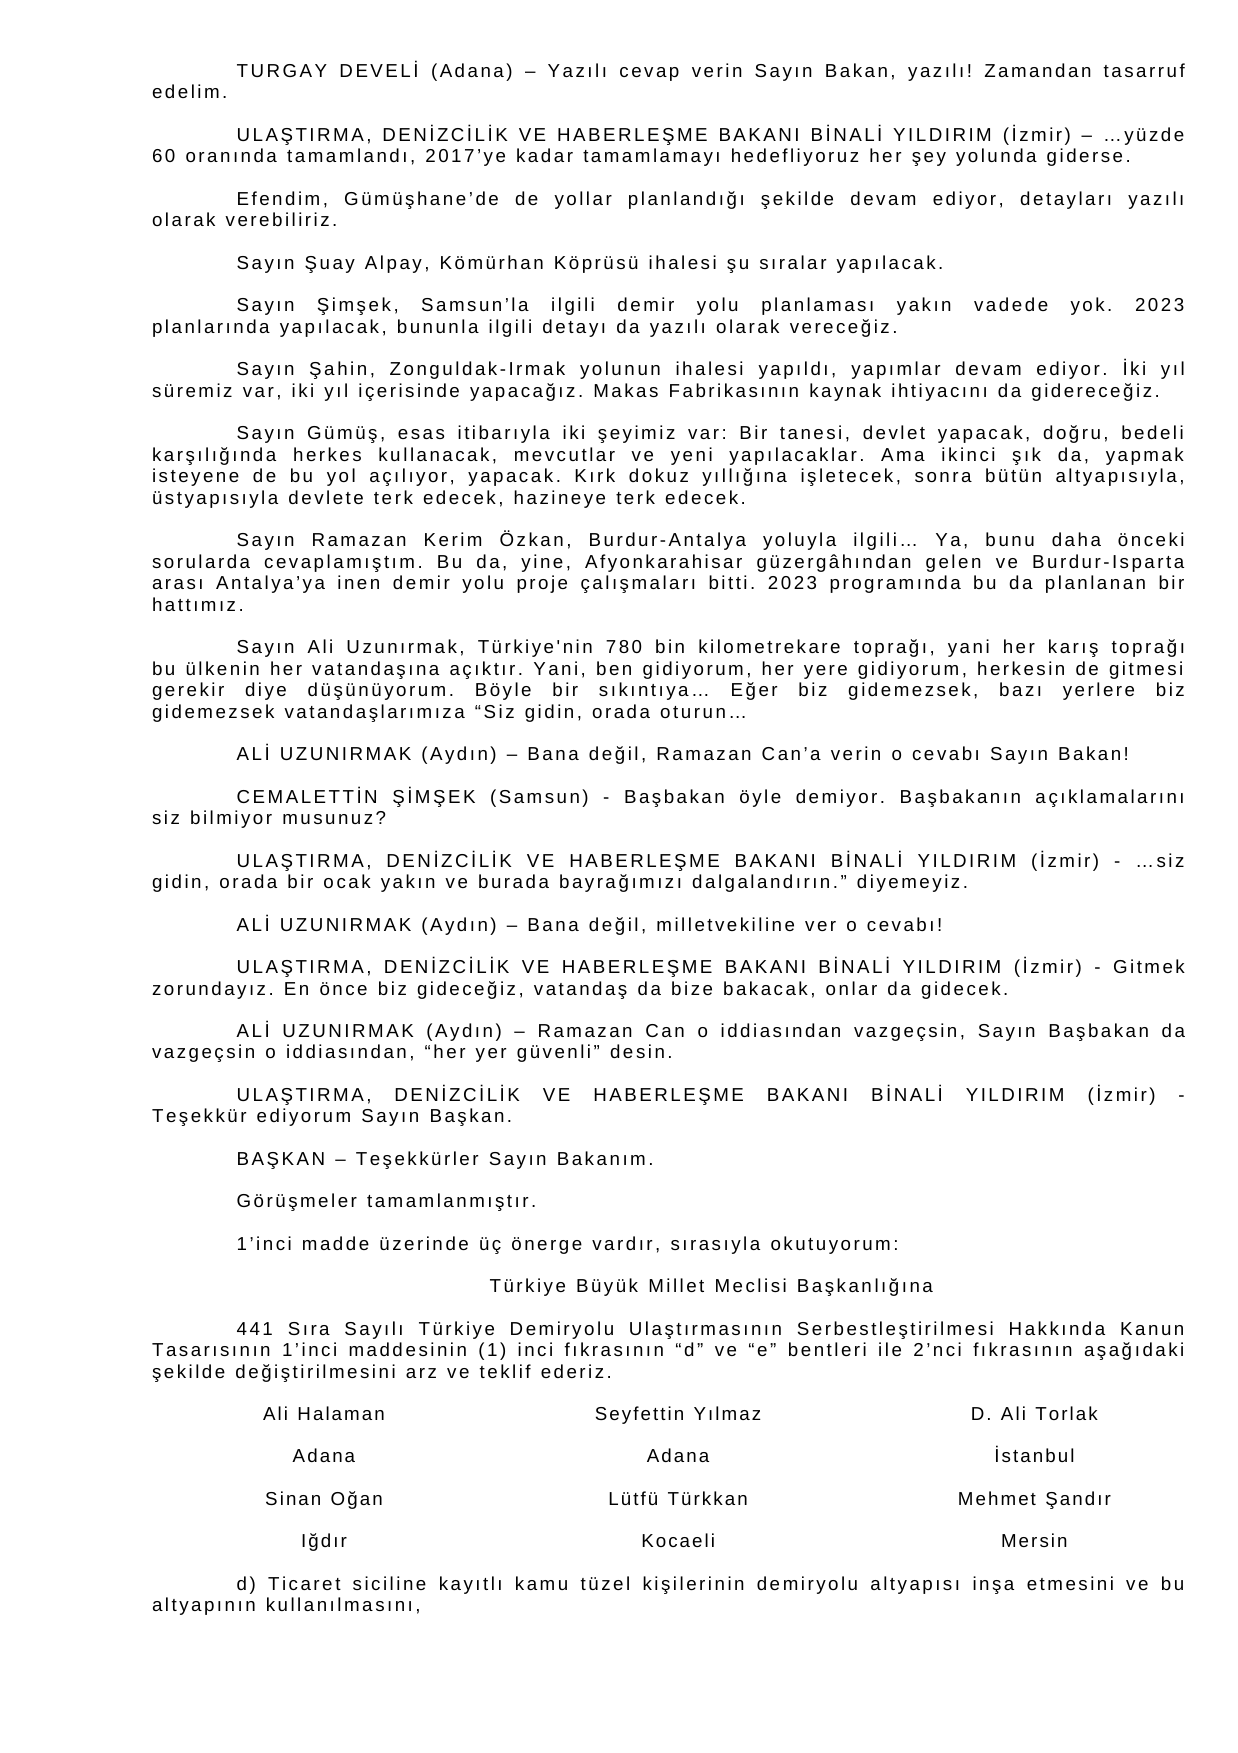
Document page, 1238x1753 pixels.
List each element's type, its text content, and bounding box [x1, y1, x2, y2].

text ULAŞTIRMA, DENİZCİLİK VE HABERLEŞME BAKANI BİNALİ YILDIRIM (İzmir) – …yüzde 60 oranında tamamlandı, 2017’ye kadar tamamlamayı hedefliyoruz her şey yolunda giderse. [152, 124, 1186, 167]
text Sayın Şahin, Zonguldak-Irmak yolunun ihalesi yapıldı, yapımlar devam ediyor. İki yıl süremiz var, iki yıl içerisinde yapacağız. Makas Fabrikasının kaynak ihtiyacını da gidereceğiz. [152, 358, 1186, 401]
text 441 Sıra Sayılı Türkiye Demiryolu Ulaştırmasının Serbestleştirilmesi Hakkında Kanun Tasarısının 1’inci maddesinin (1) inci fıkrasının “d” ve “e” bentleri ile 2’nci fıkrasının aşağıdaki şekilde değiştirilmesini arz ve teklif ederiz. [152, 1317, 1186, 1382]
text Iğdır Kocaeli Mersin [152, 1530, 1186, 1552]
text Türkiye Büyük Millet Meclisi Başkanlığına [152, 1275, 1186, 1296]
text BAŞKAN – Teşekkürler Sayın Bakanım. [152, 1148, 1186, 1169]
text TURGAY DEVELİ (Adana) – Yazılı cevap verin Sayın Bakan, yazılı! Zamandan tasarruf edelim. [152, 60, 1186, 103]
text Ali Halaman Seyfettin Yılmaz D. Ali Torlak [152, 1403, 1186, 1424]
text ULAŞTIRMA, DENİZCİLİK VE HABERLEŞME BAKANI BİNALİ YILDIRIM (İzmir) - …siz gidin, orada bir ocak yakın ve burada bayrağımızı dalgalandırın.” diyemeyiz. [152, 849, 1186, 893]
text Görüşmeler tamamlanmıştır. [152, 1190, 1186, 1212]
text ULAŞTIRMA, DENİZCİLİK VE HABERLEŞME BAKANI BİNALİ YILDIRIM (İzmir) - Teşekkür ediyorum Sayın Başkan. [152, 1084, 1186, 1127]
text Sayın Ali Uzunırmak, Türkiye'nin 780 bin kilometrekare toprağı, yani her karış toprağı bu ülkenin her vatandaşına açıktır. Yani, ben gidiyorum, her yere gidiyorum, herkesin de gitmesi gerekir diye düşünüyorum. Böyle bir sıkıntıya… Eğer biz gidemezsek, bazı yerlere biz gidemezsek vatandaşlarımıza “Siz gidin, orada oturun… [152, 636, 1186, 722]
text Sayın Şimşek, Samsun’la ilgili demir yolu planlaması yakın vadede yok. 2023 planlarında yapılacak, bununla ilgili detayı da yazılı olarak vereceğiz. [152, 294, 1186, 337]
text Efendim, Gümüşhane’de de yollar planlandığı şekilde devam ediyor, detayları yazılı olarak verebiliriz. [152, 188, 1186, 231]
text Adana Adana İstanbul [152, 1445, 1186, 1467]
text ULAŞTIRMA, DENİZCİLİK VE HABERLEŞME BAKANI BİNALİ YILDIRIM (İzmir) - Gitmek zorundayız. En önce biz gideceğiz, vatandaş da bize bakacak, onlar da gidecek. [152, 956, 1186, 999]
text CEMALETTİN ŞİMŞEK (Samsun) - Başbakan öyle demiyor. Başbakanın açıklamalarını siz bilmiyor musunuz? [152, 786, 1186, 829]
text Sayın Şuay Alpay, Kömürhan Köprüsü ihalesi şu sıralar yapılacak. [152, 252, 1186, 273]
text ALİ UZUNIRMAK (Aydın) – Bana değil, Ramazan Can’a verin o cevabı Sayın Bakan! [152, 743, 1186, 765]
text ALİ UZUNIRMAK (Aydın) – Bana değil, milletvekiline ver o cevabı! [152, 913, 1186, 935]
text ALİ UZUNIRMAK (Aydın) – Ramazan Can o iddiasından vazgeçsin, Sayın Başbakan da vazgeçsin o iddiasından, “her yer güvenli” desin. [152, 1020, 1186, 1063]
text d) Ticaret siciline kayıtlı kamu tüzel kişilerinin demiryolu altyapısı inşa etmesini ve bu altyapının kullanılmasını, [152, 1572, 1186, 1616]
text Sinan Oğan Lütfü Türkkan Mehmet Şandır [152, 1488, 1186, 1509]
text Sayın Ramazan Kerim Özkan, Burdur-Antalya yoluyla ilgili… Ya, bunu daha önceki sorularda cevaplamıştım. Bu da, yine, Afyonkarahisar güzergâhından gelen ve Burdur-Isparta arası Antalya’ya inen demir yolu proje çalışmaları bitti. 2023 programında bu da planlanan bir hattımız. [152, 529, 1186, 615]
text Sayın Gümüş, esas itibarıyla iki şeyimiz var: Bir tanesi, devlet yapacak, doğru, bedeli karşılığında herkes kullanacak, mevcutlar ve yeni yapılacaklar. Ama ikinci şık da, yapmak isteyene de bu yol açılıyor, yapacak. Kırk dokuz yıllığına işletecek, sonra bütün altyapısıyla, üstyapısıyla devlete terk edecek, hazineye terk edecek. [152, 422, 1186, 508]
text 1’inci madde üzerinde üç önerge vardır, sırasıyla okutuyorum: [152, 1232, 1186, 1254]
